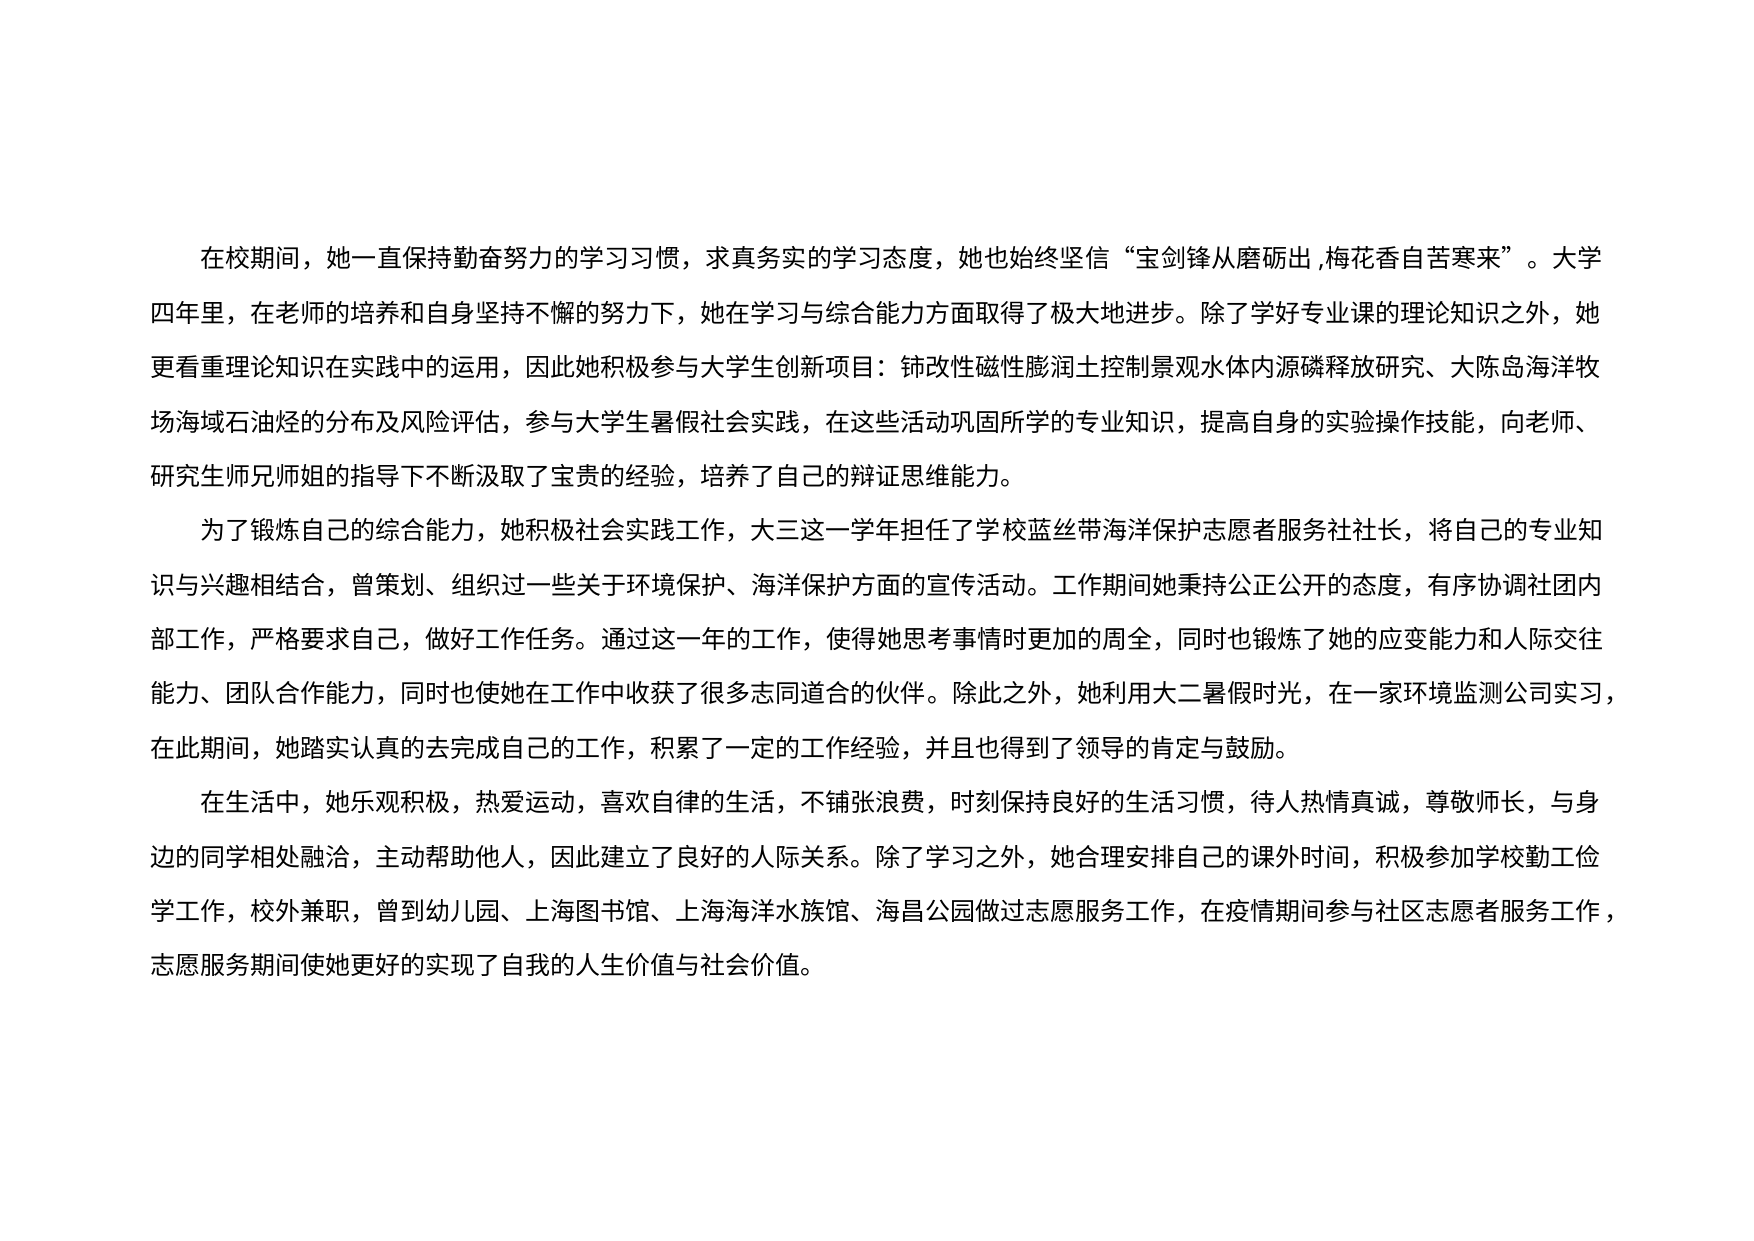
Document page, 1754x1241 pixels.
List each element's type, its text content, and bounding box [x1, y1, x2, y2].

text 为了锻炼自己的综合能力，她积极社会实践工作，大三这一学年担任了学校蓝丝带海洋保护志愿者服务社社长，将自己的专业知识与兴趣相结合，曾策划、组织过一些关于环境保护、海洋保护方面的宣传活动。工作期间她秉持公正公开的态度，有序协调社团内部工作，严格要求自己，做好工作任务。通过这一年的工作，使得她思考事情时更加的周全，同时也锻炼了她的应变能力和人际交往能力、团队合作能力，同时也使她在工作中收获了很多志同道合的伙伴。除此之外，她利用大二暑假时光，在一家环境监测公司实习，在此期间，她踏实认真的去完成自己的工作，积累了一定的工作经验，并且也得到了领导的肯定与鼓励。 [150, 511, 1604, 764]
text 在生活中，她乐观积极，热爱运动，喜欢自律的生活，不铺张浪费，时刻保持良好的生活习惯，待人热情真诚，尊敬师长，与身边的同学相处融洽，主动帮助他人，因此建立了良好的人际关系。除了学习之外，她合理安排自己的课外时间，积极参加学校勤工俭学工作，校外兼职，曾到幼儿园、上海图书馆、上海海洋水族馆、海昌公园做过志愿服务工作，在疫情期间参与社区志愿者服务工作，志愿服务期间使她更好的实现了自我的人生价值与社会价值。 [150, 783, 1604, 982]
text 在校期间，她一直保持勤奋努力的学习习惯，求真务实的学习态度，她也始终坚信“宝剑锋从磨砺出,梅花香自苦寒来”。大学四年里，在老师的培养和自身坚持不懈的努力下，她在学习与综合能力方面取得了极大地进步。除了学好专业课的理论知识之外，她更看重理论知识在实践中的运用，因此她积极参与大学生创新项目：铈改性磁性膨润土控制景观水体内源磷释放研究、大陈岛海洋牧场海域石油烃的分布及风险评估，参与大学生暑假社会实践，在这些活动巩固所学的专业知识，提高自身的实验操作技能，向老师、研究生师兄师姐的指导下不断汲取了宝贵的经验，培养了自己的辩证思维能力。 [150, 239, 1604, 493]
